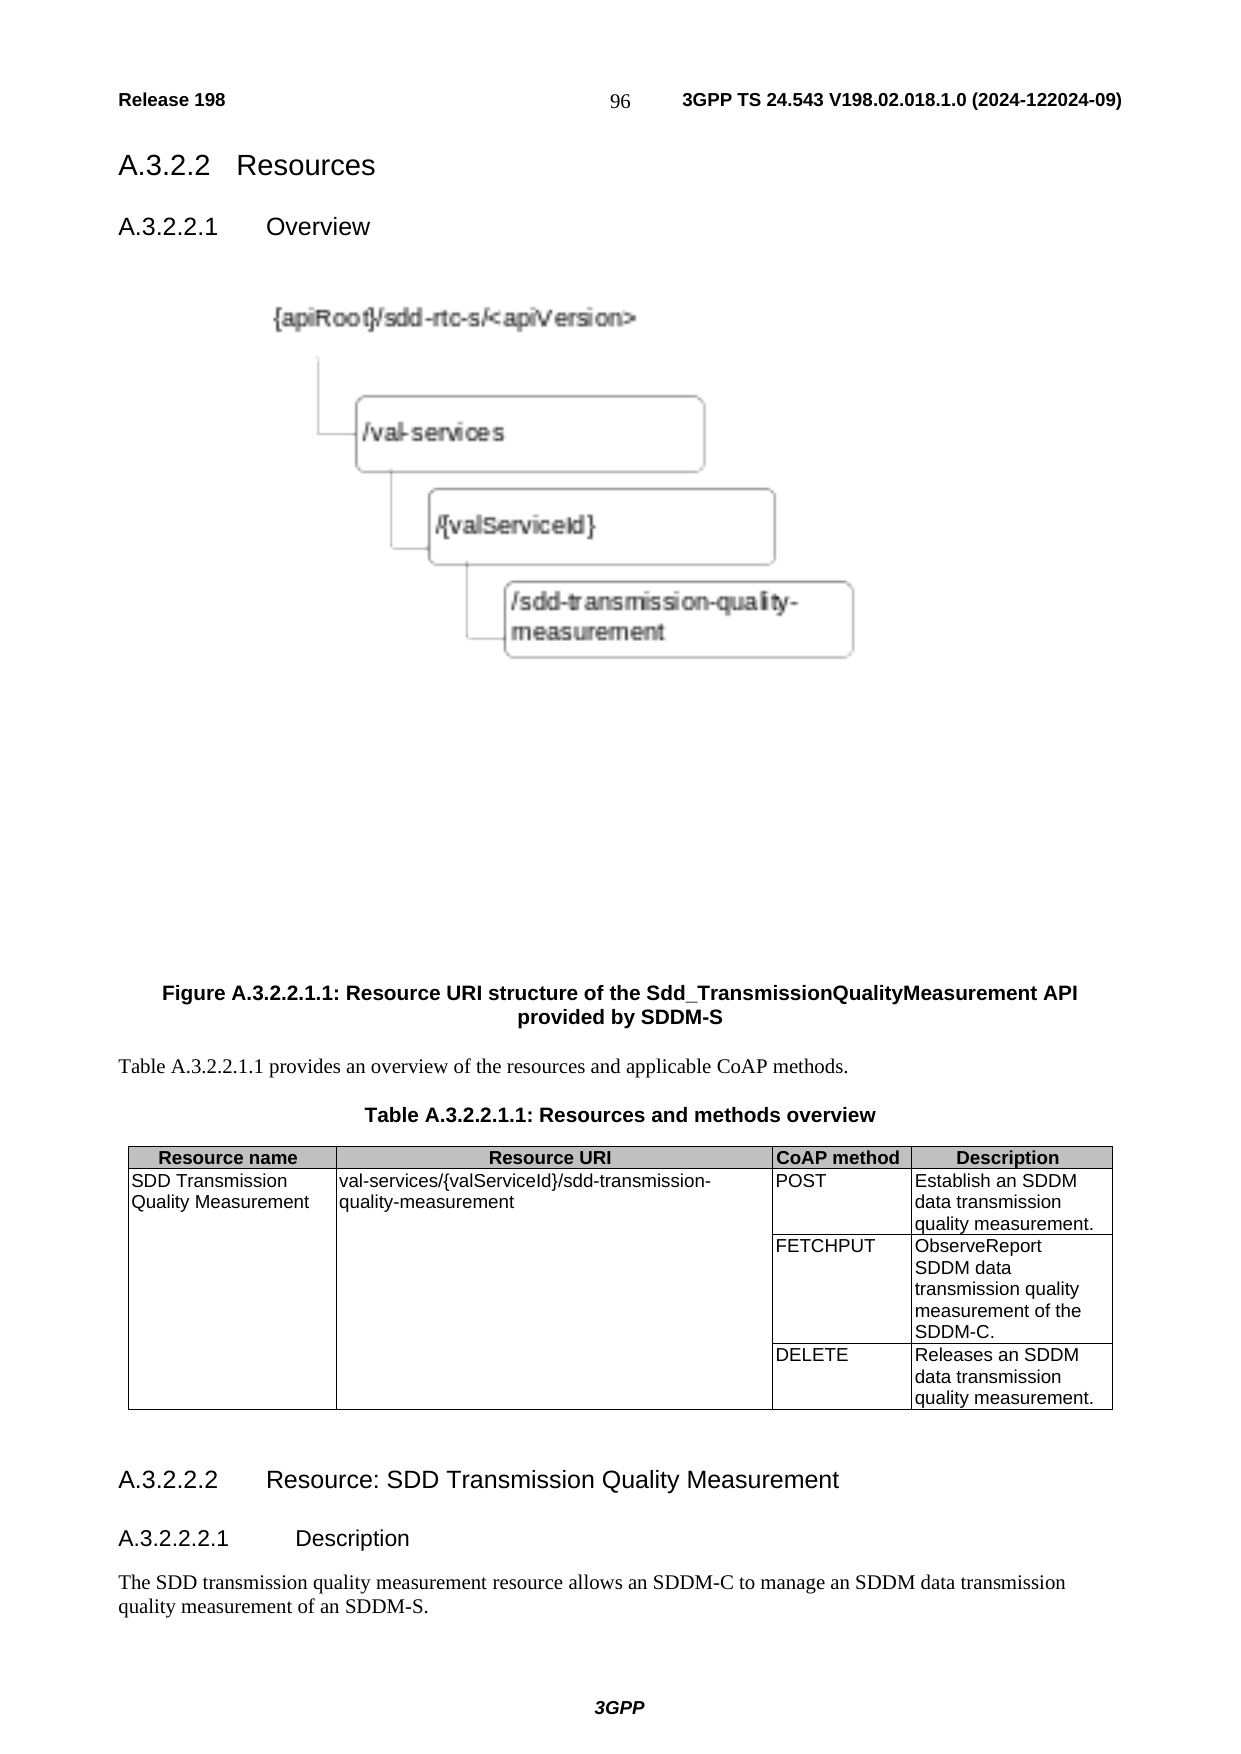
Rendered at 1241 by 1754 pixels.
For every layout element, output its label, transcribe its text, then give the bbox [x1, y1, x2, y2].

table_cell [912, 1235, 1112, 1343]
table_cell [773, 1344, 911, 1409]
text Table A.3.2.2.1.1: Resources and methods overview [118, 1103, 1122, 1127]
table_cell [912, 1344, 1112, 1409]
text Figure A.3.2.2.1.1: Resource URI structure of the Sdd_TransmissionQualityMeasurement API provided by SDDM-S [118, 981, 1122, 1029]
subtitle A.3.2.2.1 Overview [118, 212, 1122, 241]
text The SDD transmission quality measurement resource allows an SDDM-C to manage an SDDM data transmission quality measurement of an SDDM-S. [118, 1570, 1122, 1618]
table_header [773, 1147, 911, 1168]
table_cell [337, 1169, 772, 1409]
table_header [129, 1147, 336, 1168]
subtitle A.3.2.2.2 Resource: SDD Transmission Quality Measurement [118, 1465, 1122, 1494]
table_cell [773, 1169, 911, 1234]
subtitle A.3.2.2 Resources [118, 147, 1122, 181]
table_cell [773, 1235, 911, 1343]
text Table A.3.2.2.1.1 provides an overview of the resources and applicable CoAP methods. [118, 1054, 1122, 1078]
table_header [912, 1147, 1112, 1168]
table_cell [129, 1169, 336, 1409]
subtitle A.3.2.2.2.1 Description [118, 1525, 1122, 1551]
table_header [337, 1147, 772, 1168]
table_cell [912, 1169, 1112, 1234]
